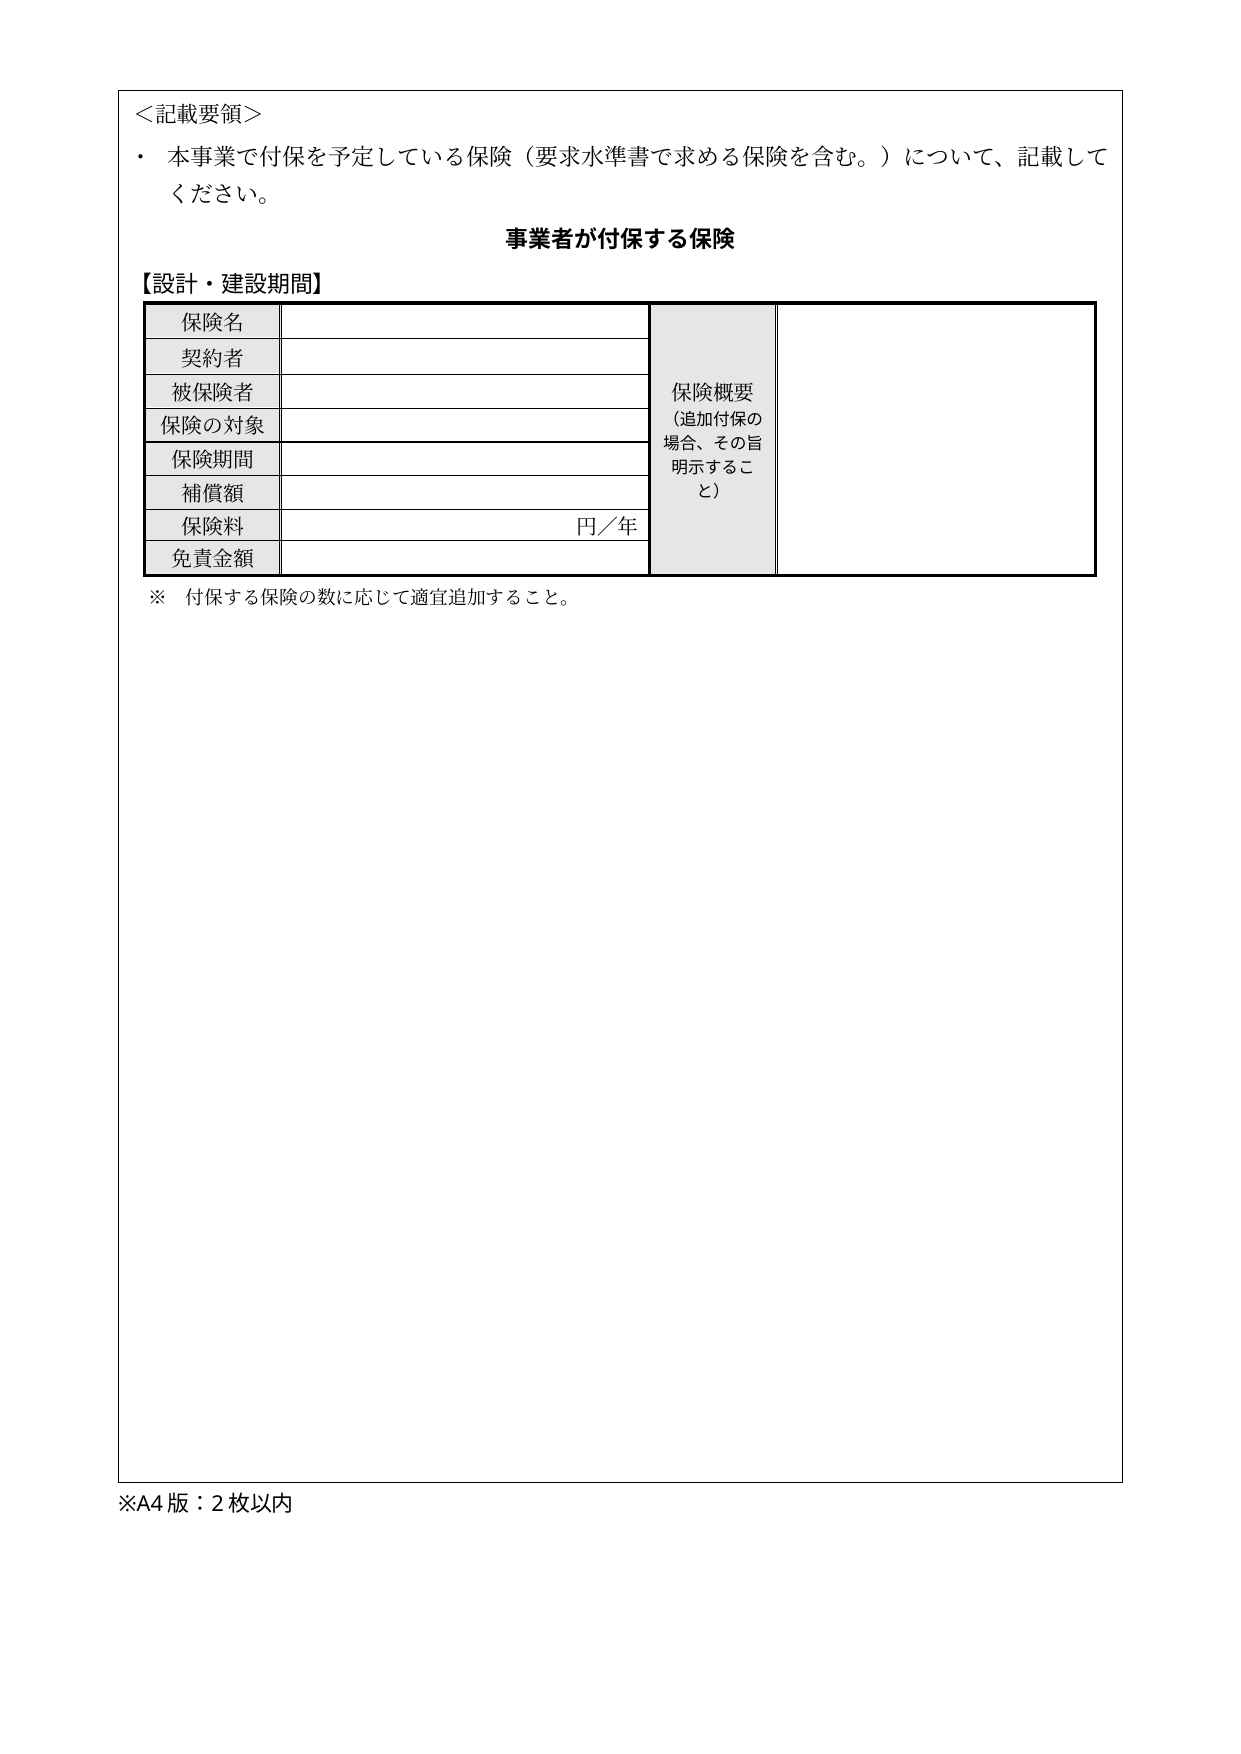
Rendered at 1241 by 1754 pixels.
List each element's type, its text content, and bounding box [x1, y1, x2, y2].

table_cell ＜記載要領＞ 本事業で付保を予定している保険（要求水準書で求める保険を含む。）について、記載してください。 事業者が付保する保険 【設計・建設期間】 ※ 付保する保険の数に応じて適宜追加すること。 [119, 91, 1122, 1482]
text ※A4版：2枚以内 [118, 1483, 1146, 1521]
